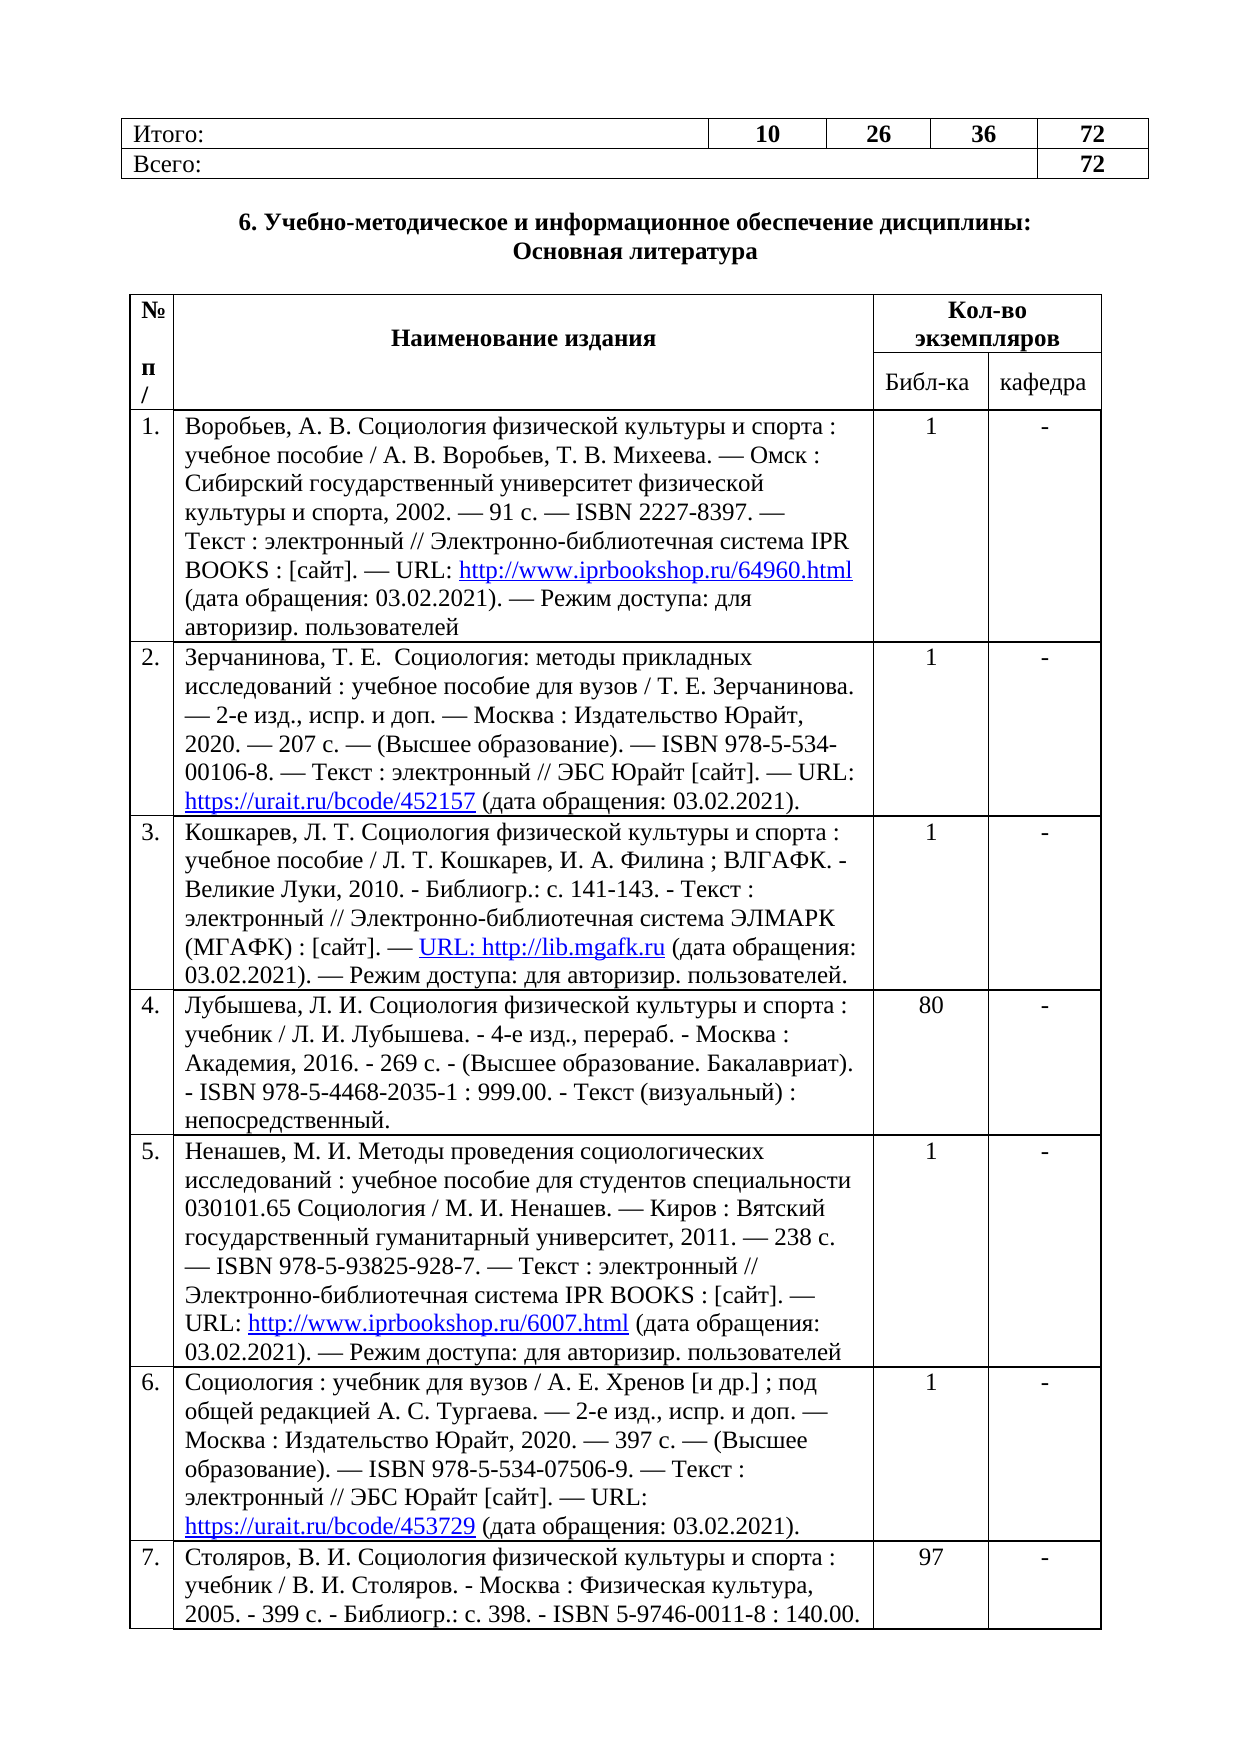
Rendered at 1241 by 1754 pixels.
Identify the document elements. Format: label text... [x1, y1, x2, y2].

table_cell Воробьев, А. В. Социология физической культуры и спорта : учебное пособие / А. В. Воробьев, Т. В. Михеева. — Омск : Сибирский государственный университет физической культуры и спорта, 2002. — 91 c. — ISBN 2227-8397. — Текст : электронный // Электронно-библиотечная система IPR BOOKS : [сайт]. — URL: http://www.iprbookshop.ru/64960.html (дата обращения: 03.02.2021). — Режим доступа: для авторизир. пользователей [174, 411, 873, 641]
table_cell Лубышева, Л. И. Социология физической культуры и спорта : учебник / Л. И. Лубышева. - 4-е изд., перераб. - Москва : Академия, 2016. - 269 с. - (Высшее образование. Бакалавриат). - ISBN 978-5-4468-2035-1 : 999.00. - Текст (визуальный) : непосредственный. [174, 991, 873, 1134]
table_cell [131, 1367, 173, 1540]
table_cell - [989, 817, 1100, 989]
table_cell 1 [874, 411, 988, 641]
table_cell [131, 410, 173, 641]
table_header № п/ [131, 295, 173, 409]
table_cell Ненашев, М. И. Методы проведения социологических исследований : учебное пособие для студентов специальности 030101.65 Социология / М. И. Ненашев. — Киров : Вятский государственный гуманитарный университет, 2011. — 238 c. — ISBN 978-5-93825-928-7. — Текст : электронный // Электронно-библиотечная система IPR BOOKS : [сайт]. — URL: http://www.iprbookshop.ru/6007.html (дата обращения: 03.02.2021). — Режим доступа: для авторизир. пользователей [174, 1136, 873, 1366]
table_cell 72 [1038, 149, 1148, 178]
table_cell 1 [874, 817, 988, 989]
table_cell - [989, 411, 1100, 641]
table_cell 1 [874, 1368, 988, 1540]
table_cell 10 [709, 119, 826, 148]
table_cell 36 [931, 119, 1037, 148]
table_cell - [989, 991, 1100, 1134]
table_cell [131, 642, 173, 815]
table_cell Зерчанинова, Т. Е. Социология: методы прикладных исследований : учебное пособие для вузов / Т. Е. Зерчанинова. — 2-е изд., испр. и доп. — Москва : Издательство Юрайт, 2020. — 207 с. — (Высшее образование). — ISBN 978-5-534-00106-8. — Текст : электронный // ЭБС Юрайт [сайт]. — URL: https://urait.ru/bcode/452157 (дата обращения: 03.02.2021). [174, 643, 873, 815]
table_cell - [989, 1368, 1100, 1540]
table_cell Всего: [122, 149, 1037, 178]
table_cell 1 [874, 1136, 988, 1366]
table_cell Социология : учебник для вузов / А. Е. Хренов [и др.] ; под общей редакцией А. С. Тургаева. — 2-е изд., испр. и доп. — Москва : Издательство Юрайт, 2020. — 397 с. — (Высшее образование). — ISBN 978-5-534-07506-9. — Текст : электронный // ЭБС Юрайт [сайт]. — URL: https://urait.ru/bcode/453729 (дата обращения: 03.02.2021). [174, 1368, 873, 1540]
table_cell - [989, 1136, 1100, 1366]
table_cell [174, 1542, 873, 1628]
table_cell [131, 1135, 173, 1366]
table_cell [131, 990, 173, 1134]
table_header Кол-во экземпляров [874, 295, 1101, 352]
table_cell Кошкарев, Л. Т. Социология физической культуры и спорта : учебное пособие / Л. Т. Кошкарев, И. А. Филина ; ВЛГАФК. - Великие Луки, 2010. - Библиогр.: с. 141-143. - Текст : электронный // Электронно-библиотечная система ЭЛМАРК (МГАФК) : [сайт]. — URL: http://lib.mgafk.ru (дата обращения: 03.02.2021). — Режим доступа: для авторизир. пользователей. [174, 817, 873, 989]
table_cell 1 [874, 643, 988, 815]
table_cell Библ-ка [874, 353, 988, 409]
table_header Наименование издания [174, 295, 873, 409]
table_cell - [989, 1542, 1100, 1628]
table_cell [131, 1541, 173, 1628]
table_cell Итого: [122, 119, 708, 148]
table_cell [131, 816, 173, 989]
table_cell кафедра [989, 353, 1101, 409]
table_cell 97 [874, 1542, 988, 1628]
table_cell 80 [874, 991, 988, 1134]
table_cell 26 [827, 119, 930, 148]
table_cell 72 [1038, 119, 1148, 148]
text Основная литература [118, 236, 1152, 265]
table_cell - [989, 643, 1100, 815]
text 6. Учебно-методическое и информационное обеспечение дисциплины: [118, 207, 1152, 236]
